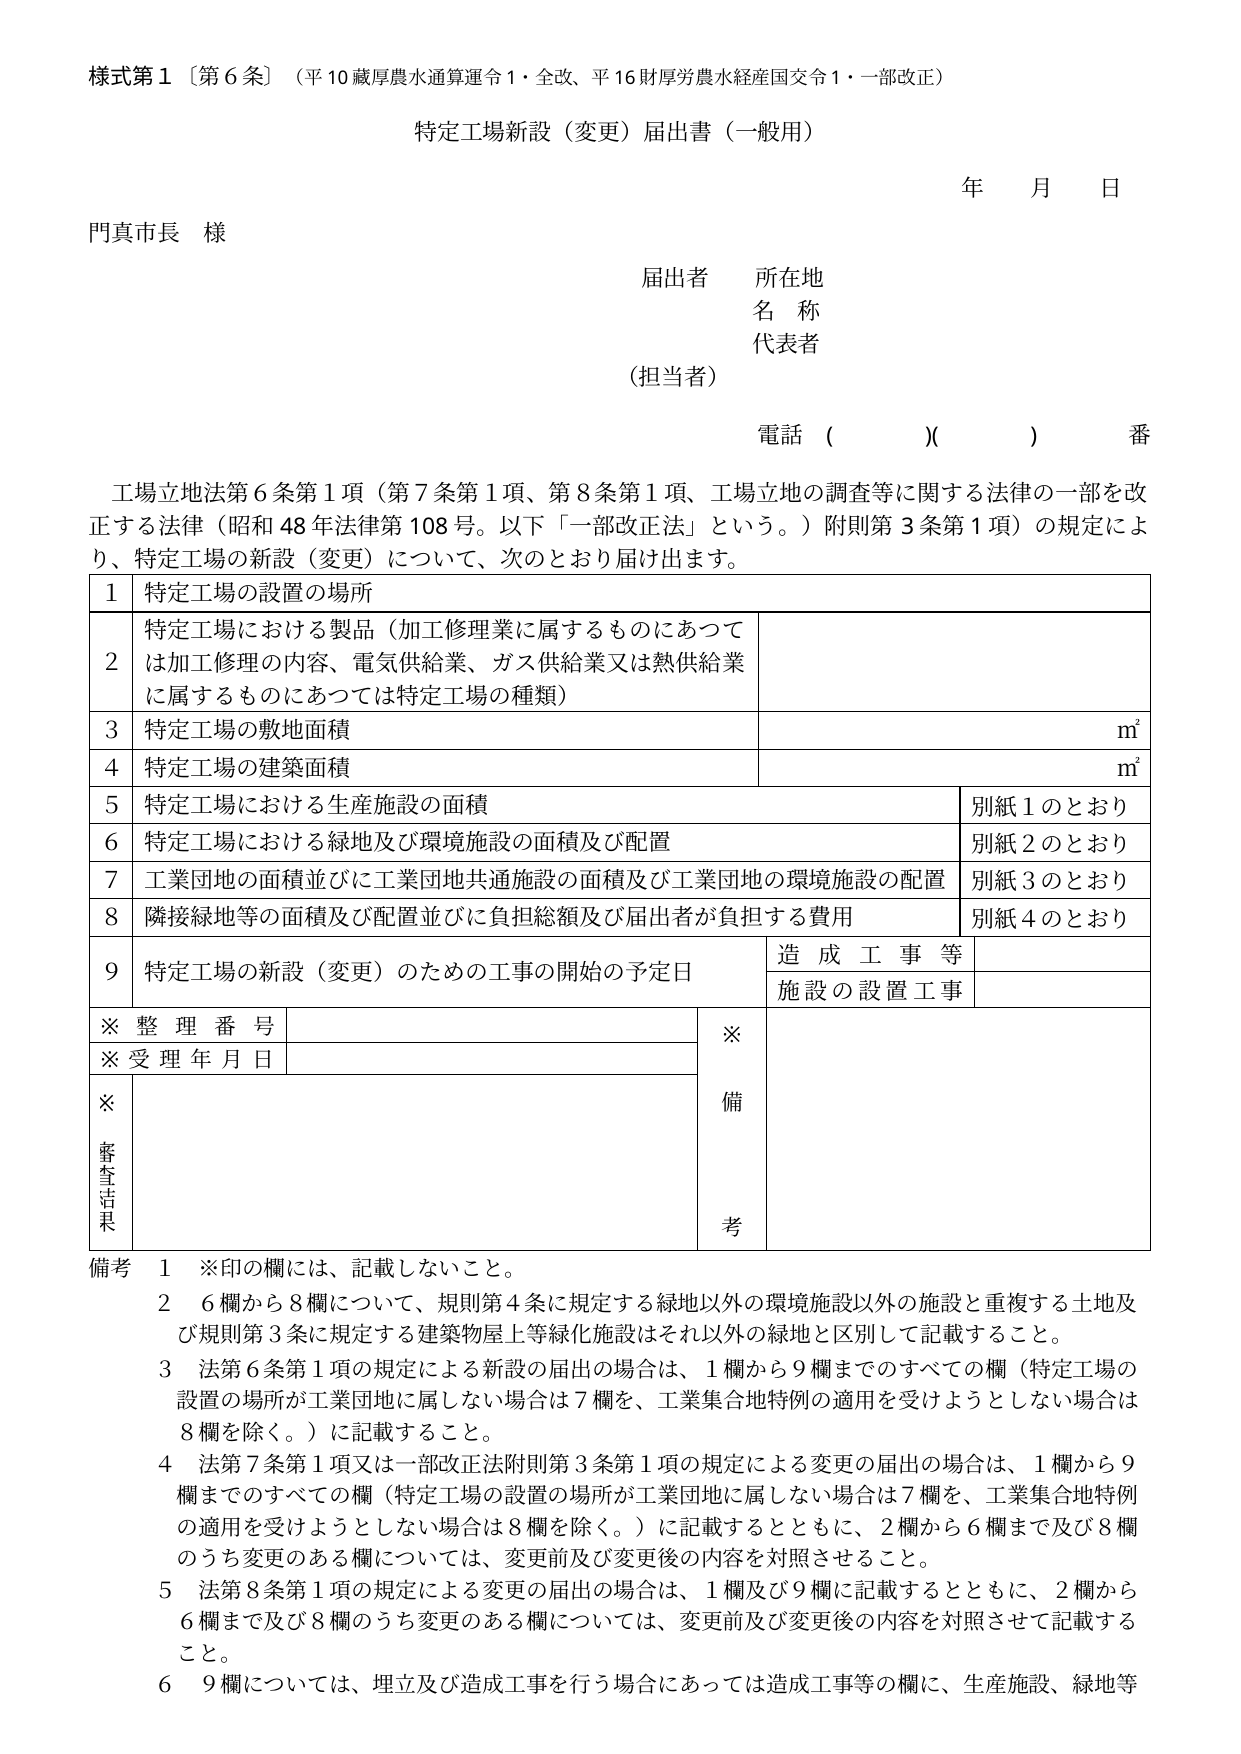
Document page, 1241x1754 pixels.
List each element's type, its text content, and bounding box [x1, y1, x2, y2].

table_cell ㎡ [759, 712, 1150, 748]
table_cell [767, 1008, 1150, 1250]
text ５ 法第８条第１項の規定による変更の届出の場合は、１欄及び９欄に記載するとともに、２欄から６欄まで及び８欄のうち変更のある欄については、変更前及び変更後の内容を対照させて記載すること。 [154, 1573, 1152, 1667]
table_cell ４ [90, 750, 132, 786]
text 年 月 日 [307, 170, 1122, 203]
table_cell ㎡ [759, 750, 1150, 786]
table_cell [975, 972, 1150, 1007]
table_cell [975, 937, 1150, 971]
text 名 称 [510, 293, 1152, 326]
text 届出者 所在地 [510, 260, 1152, 293]
table_cell 施設の設置工事 [767, 972, 974, 1007]
text ３ 法第６条第１項の規定による新設の届出の場合は、１欄から９欄までのすべての欄（特定工場の設置の場所が工業団地に属しない場合は７欄を、工業集合地特例の適用を受けようとしない場合は８欄を除く。）に記載すること。 [154, 1352, 1152, 1447]
table_cell ９ [90, 937, 132, 1007]
text 特定工場新設（変更）届出書（一般用） [89, 114, 1152, 147]
table_cell [759, 613, 1150, 711]
text 電話 ( )( ) 番 [89, 417, 1152, 450]
text 備考 １ ※印の欄には、記載しないこと。 [89, 1251, 1152, 1282]
table_cell ※受理年月日 [90, 1043, 286, 1074]
text （担当者） [89, 359, 1060, 392]
table_cell 特定工場における製品（加工修理業に属するものにあつては加工修理の内容、電気供給業、ガス供給業又は熱供給業に属するものにあつては特定工場の種類） [133, 613, 758, 711]
table_cell 特定工場における生産施設の面積 [133, 787, 959, 823]
table_cell 別紙４のとおり [961, 899, 1150, 936]
table_cell ※整理番号 [90, 1008, 286, 1042]
table_cell ３ [90, 712, 132, 748]
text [154, 1667, 1152, 1699]
table_cell 特定工場の新設（変更）のための工事の開始の予定日 [133, 937, 766, 1007]
table_cell 別紙３のとおり [961, 862, 1150, 898]
text 工場立地法第６条第１項（第７条第１項、第８条第１項、工場立地の調査等に関する法律の一部を改正する法律（昭和48年法律第108号。以下「一部改正法」という。）附則第3条第1項）の規定により、特定工場の新設（変更）について、次のとおり届け出ます。 [89, 475, 1152, 574]
text ２ ６欄から８欄について、規則第４条に規定する緑地以外の環境施設以外の施設と重複する土地及び規則第３条に規定する建築物屋上等緑化施設はそれ以外の緑地と区別して記載すること。 [153, 1286, 1152, 1349]
table_cell 工業団地の面積並びに工業団地共通施設の面積及び工業団地の環境施設の配置 [133, 862, 959, 898]
table_cell [287, 1043, 697, 1074]
table_cell 隣接緑地等の面積及び配置並びに負担総額及び届出者が負担する費用 [133, 899, 959, 936]
table_cell ５ [90, 787, 132, 823]
table_cell [133, 1075, 697, 1250]
table_cell 造成工事等 [767, 937, 974, 971]
table_cell 別紙２のとおり [961, 824, 1150, 861]
table_cell 特定工場の建築面積 [133, 750, 758, 786]
table_cell ７ [90, 862, 132, 898]
text 様式第１〔第６条〕（平10藏厚農水通算運令1・全改、平16財厚労農水経産国交令1・一部改正） [89, 59, 1152, 91]
text 門真市長 様 [89, 215, 1122, 248]
table_cell ８ [90, 899, 132, 936]
table_cell 別紙１のとおり [961, 787, 1150, 823]
table_cell 特定工場の敷地面積 [133, 712, 758, 748]
table_cell ２ [90, 613, 132, 711]
table_cell ※ 審査結果 [90, 1075, 132, 1250]
table_cell ６ [90, 824, 132, 861]
text ４ 法第７条第１項又は一部改正法附則第３条第１項の規定による変更の届出の場合は、１欄から９欄までのすべての欄（特定工場の設置の場所が工業団地に属しない場合は７欄を、工業集合地特例の適用を受けようとしない場合は８欄を除く。）に記載するとともに、２欄から６欄まで及び８欄のうち変更のある欄については、変更前及び変更後の内容を対照させること。 [154, 1447, 1152, 1573]
table_cell ※備 考 [698, 1008, 766, 1250]
text 代表者 [510, 326, 1152, 359]
table_header １ [90, 575, 132, 611]
table_cell 特定工場における緑地及び環境施設の面積及び配置 [133, 824, 959, 861]
table_header 特定工場の設置の場所 [133, 575, 1150, 611]
table_cell [287, 1008, 697, 1042]
